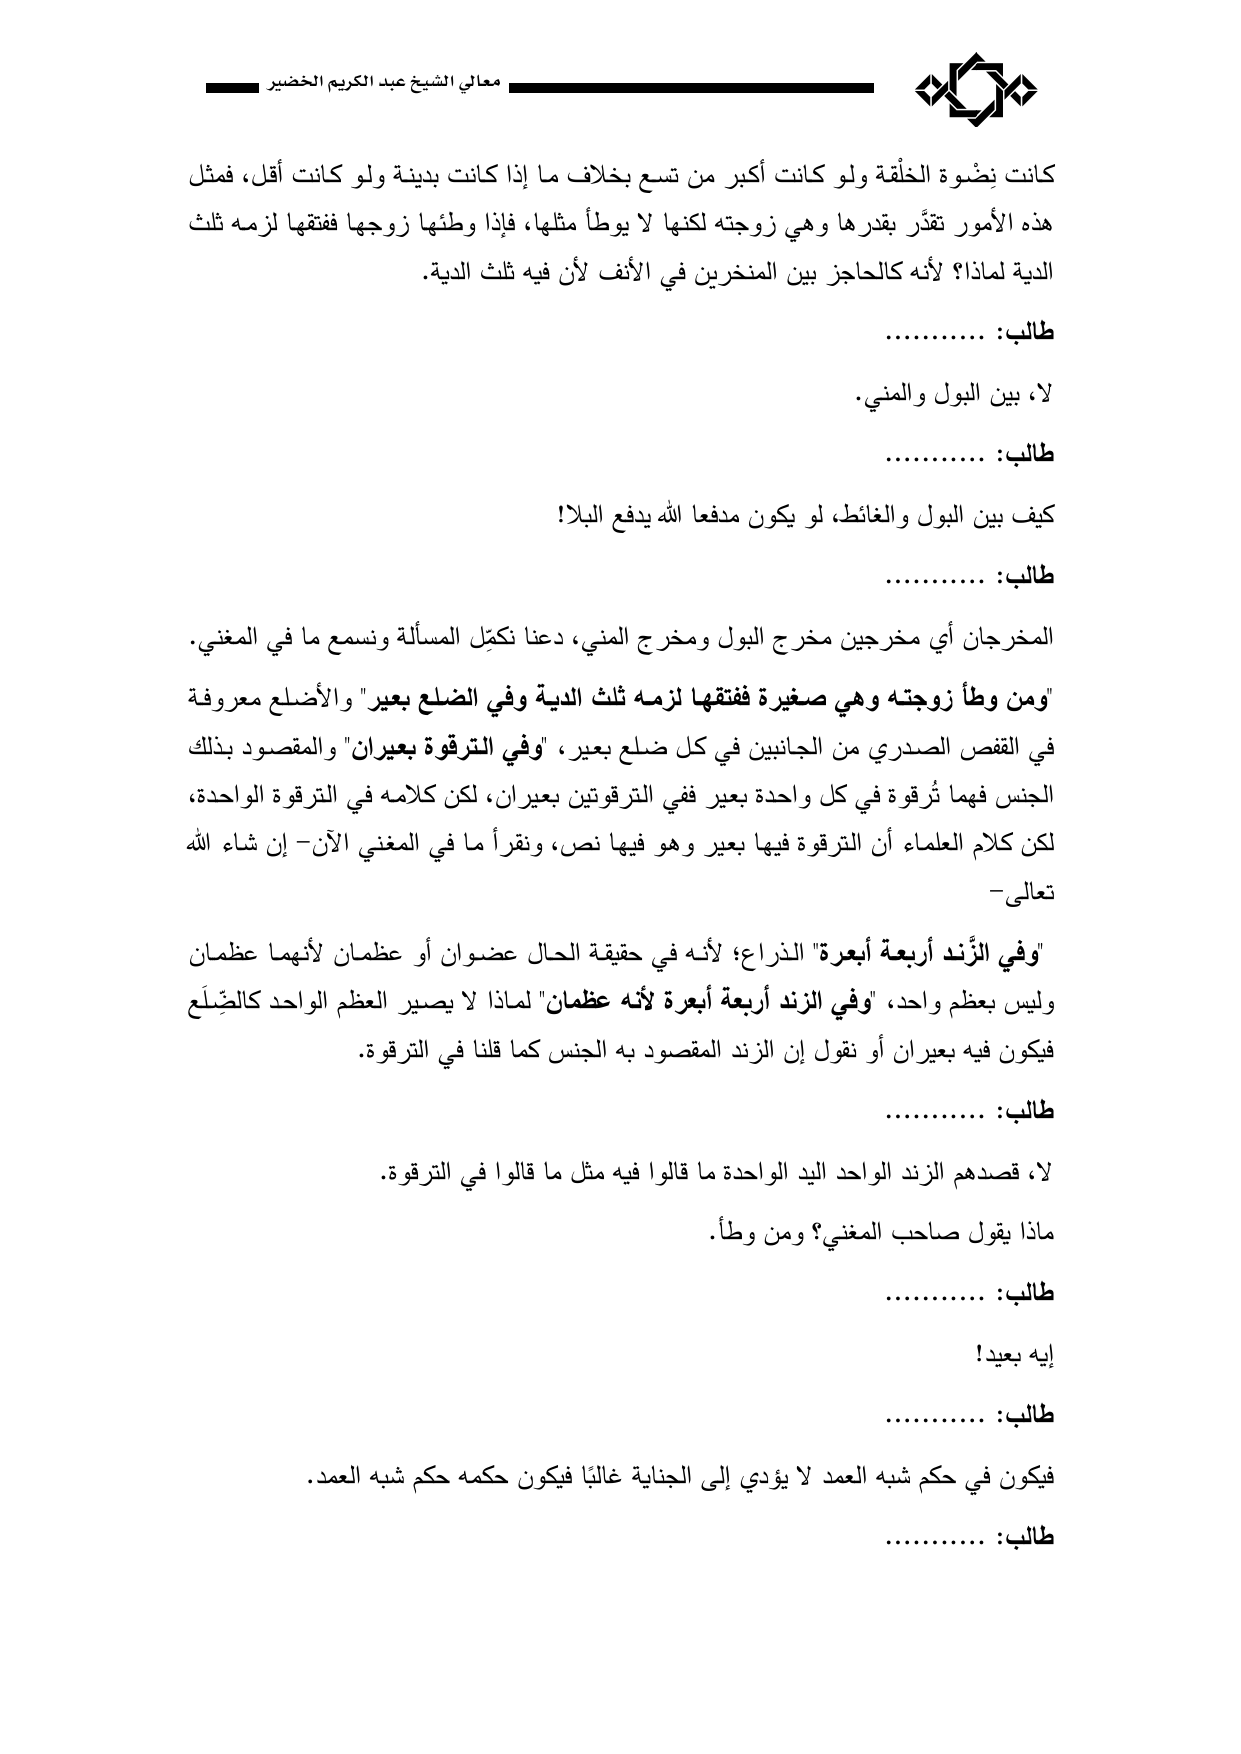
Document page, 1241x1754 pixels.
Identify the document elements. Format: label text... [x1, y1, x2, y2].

text إيه بعيد! [187, 1329, 1053, 1378]
text ماذا يقول صاحب المغني؟ ومن وطأ. [187, 1207, 1053, 1256]
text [187, 150, 1053, 295]
text طالب: ........... [187, 429, 1053, 478]
text "ومن وطأ زوجته وهي صغيرة ففتقها لزمه ثلث الدية وفي الضلع بعير" والأضلع معروفة في القفص الصدري من الجانبين في كل ضلع بعير، "وفي الترقوة بعيران" والمقصود بذلك الجنس فهما تُرقوة في كل واحدة بعير ففي الترقوتين بعيران، لكن كلامه في الترقوة الواحدة، لكن كلام العلماء أن الترقوة فيها بعير وهو فيها نص، ونقرأ ما في المغني الآن- إن شاء الله تعالى- [187, 673, 1053, 915]
text فيكون في حكم شبه العمد لا يؤدي إلى الجناية غالبًا فيكون حكمه حكم شبه العمد. [187, 1451, 1053, 1499]
text طالب: ........... [187, 551, 1053, 600]
text كيف بين البول والغائط، لو يكون مدفعا الله يدفع البلا! [187, 490, 1053, 539]
text طالب: ........... [187, 1268, 1053, 1317]
text لا، قصدهم الزند الواحد اليد الواحدة ما قالوا فيه مثل ما قالوا في الترقوة. [187, 1147, 1053, 1195]
text طالب: ........... [187, 1390, 1053, 1439]
text طالب: ........... [187, 1086, 1053, 1134]
text المخرجان أي مخرجين مخرج البول ومخرج المني، دعنا نكمِّل المسألة ونسمع ما في المغني. [187, 612, 1053, 661]
text طالب: ........... [187, 307, 1053, 356]
text طالب: ........... [187, 1512, 1053, 1561]
text "وفي الزَّند أربعة أبعرة" الذراع؛ لأنه في حقيقة الحال عضوان أو عظمان لأنهما عظمان وليس بعظم واحد، "وفي الزند أربعة أبعرة لأنه عظمان" لماذا لا يصير العظم الواحد كالضِّلَع فيكون فيه بعيران أو نقول إن الزند المقصود به الجنس كما قلنا في الترقوة. [187, 928, 1053, 1073]
text لا، بين البول والمني. [187, 368, 1053, 417]
